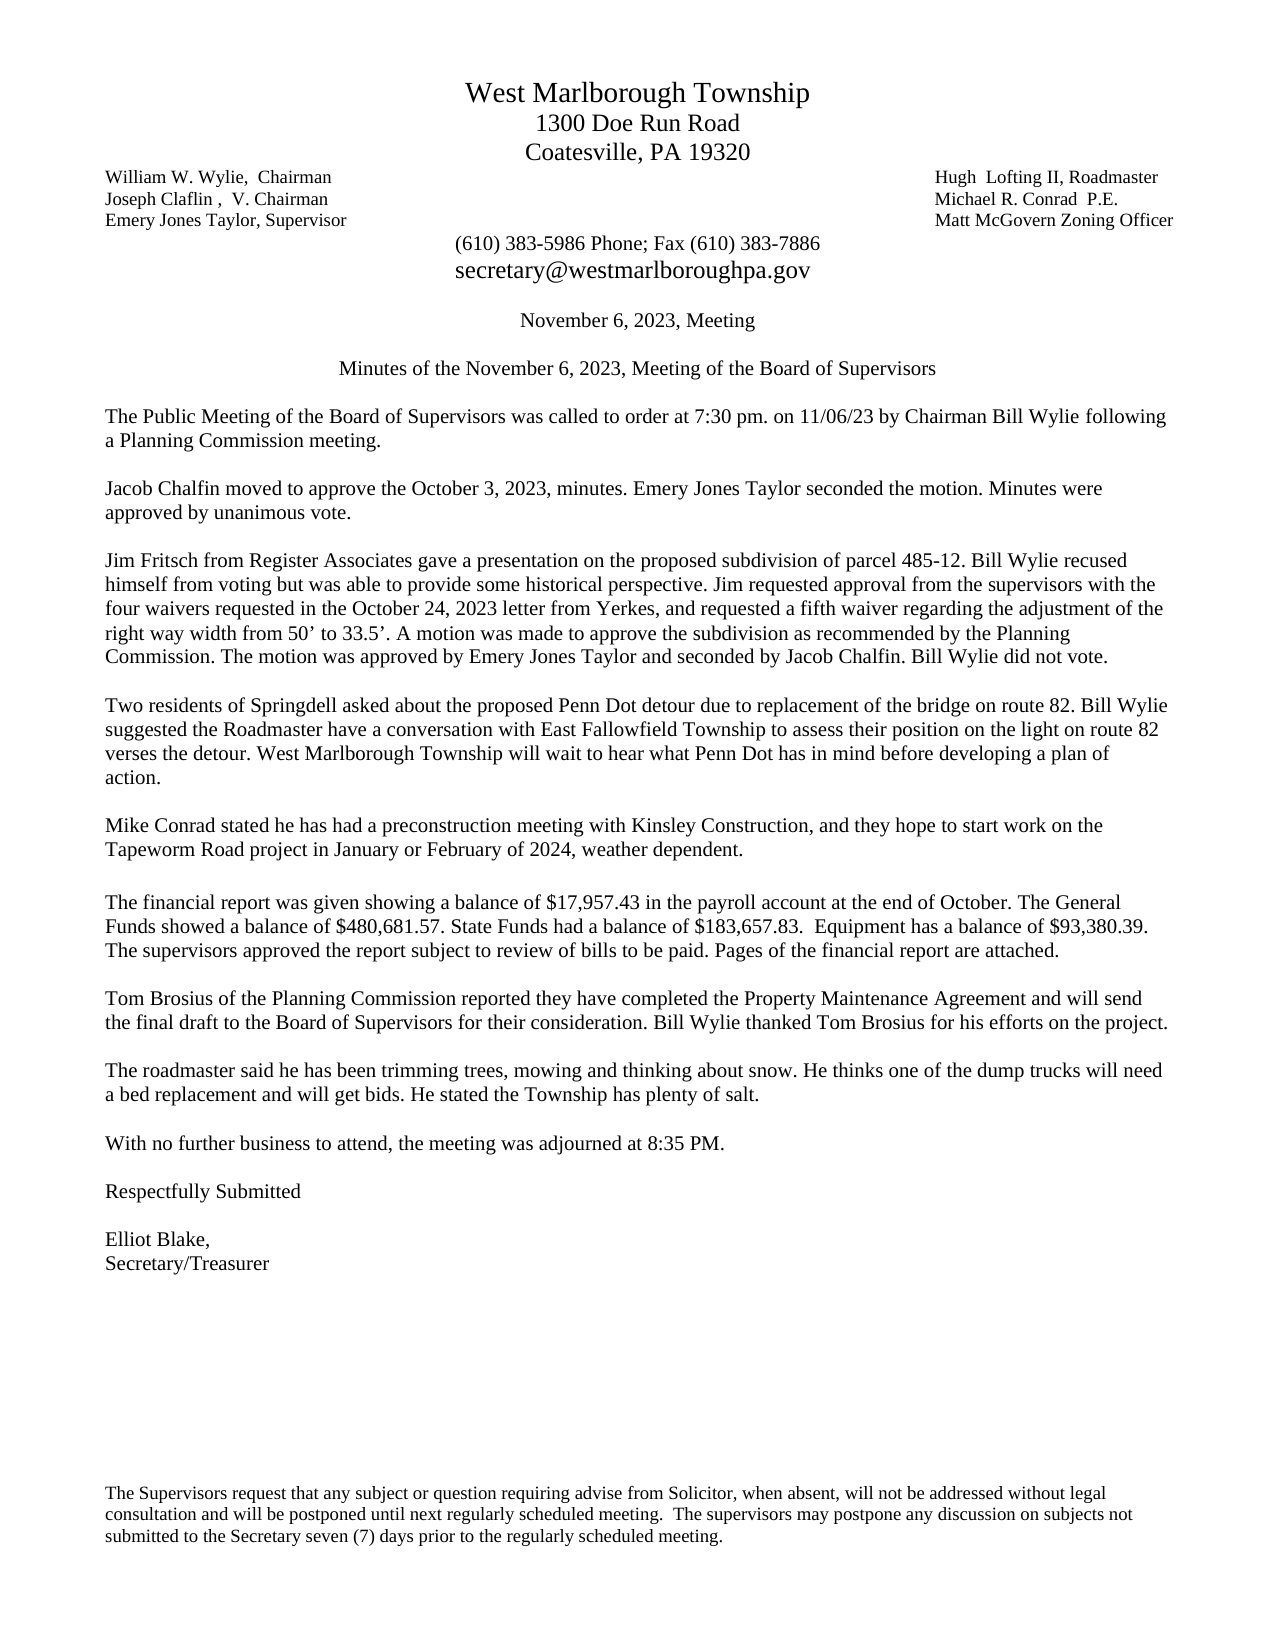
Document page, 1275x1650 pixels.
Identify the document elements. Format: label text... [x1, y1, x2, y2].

text The financial report was given showing a balance of $17,957.43 in the payroll account at the end of October. The General Funds showed a balance of $480,681.57. State Funds had a balance of $183,657.83. Equipment has a balance of $93,380.39. The supervisors approved the report subject to review of bills to be paid. Pages of the financial report are attached. [105, 890, 1170, 962]
text Secretary/Treasurer [105, 1251, 1170, 1275]
text With no further business to attend, the meeting was adjourned at 8:35 PM. [105, 1130, 1170, 1154]
text Coatesville, PA 19320 [105, 137, 1170, 166]
text Tom Brosius of the Planning Commission reported they have completed the Property Maintenance Agreement and will send the final draft to the Board of Supervisors for their consideration. Bill Wylie thanked Tom Brosius for his efforts on the project. [105, 986, 1170, 1034]
text Emery Jones Taylor, Supervisor Matt McGovern Zoning Officer [105, 209, 1245, 231]
text Two residents of Springdell asked about the proposed Penn Dot detour due to replacement of the bridge on route 82. Bill Wylie suggested the Roadmaster have a conversation with East Fallowfield Township to assess their position on the light on route 82 verses the detour. West Marlborough Township will wait to hear what Penn Dot has in mind before developing a plan of action. [105, 693, 1170, 789]
text William W. Wylie, Chairman Hugh Lofting II, Roadmaster [105, 166, 1245, 188]
text (610) 383-5986 Phone; Fax (610) 383-7886 [105, 231, 1170, 255]
text Jim Fritsch from Register Associates gave a presentation on the proposed subdivision of parcel 485-12. Bill Wylie recused himself from voting but was able to provide some historical perspective. Jim requested approval from the supervisors with the four waivers requested in the October 24, 2023 letter from Yerkes, and requested a fifth waiver regarding the adjustment of the right way width from 50’ to 33.5’. A motion was made to approve the subdivision as recommended by the Planning Commission. The motion was approved by Emery Jones Taylor and seconded by Jacob Chalfin. Bill Wylie did not vote. [105, 548, 1170, 668]
text November 6, 2023, Meeting [105, 308, 1170, 332]
text Minutes of the November 6, 2023, Meeting of the Board of Supervisors [105, 356, 1170, 380]
text Jacob Chalfin moved to approve the October 3, 2023, minutes. Emery Jones Taylor seconded the motion. Minutes were approved by unanimous vote. [105, 476, 1170, 524]
text Elliot Blake, [105, 1227, 1170, 1251]
text The roadmaster said he has been trimming trees, mowing and thinking about snow. He thinks one of the dump trucks will need a bed replacement and will get bids. He stated the Township has plenty of salt. [105, 1058, 1170, 1106]
text secretary@westmarlboroughpa.gov [405, 255, 1170, 283]
text Mike Conrad stated he has had a preconstruction meeting with Kinsley Construction, and they hope to start work on the Tapeworm Road project in January or February of 2024, weather dependent. [105, 813, 1170, 861]
text 1300 Doe Run Road [105, 108, 1170, 137]
text The Public Meeting of the Board of Supervisors was called to order at 7:30 pm. on 11/06/23 by Chairman Bill Wylie following a Planning Commission meeting. [105, 404, 1170, 452]
text Respectfully Submitted [105, 1178, 1170, 1203]
title West Marlborough Township [105, 75, 1170, 108]
text Joseph Claflin , V. Chairman Michael R. Conrad P.E. [105, 188, 1245, 209]
